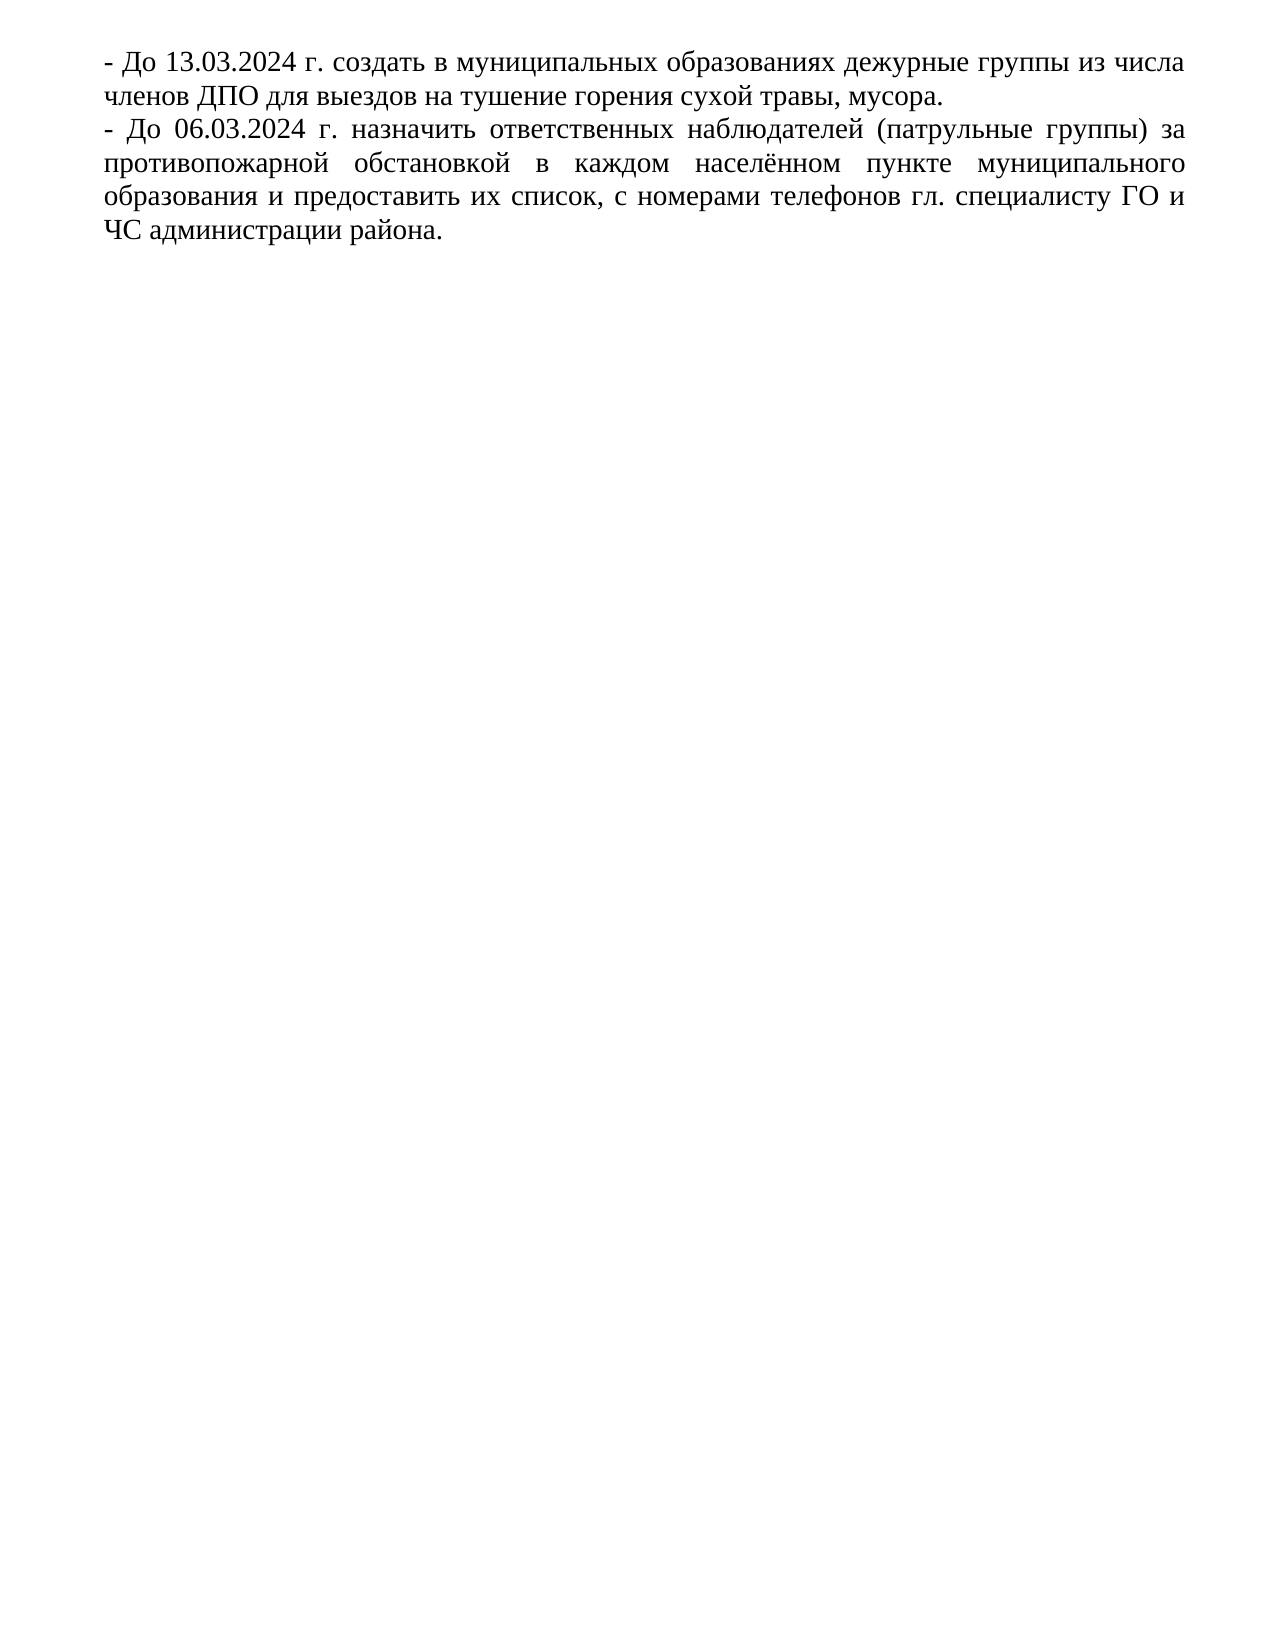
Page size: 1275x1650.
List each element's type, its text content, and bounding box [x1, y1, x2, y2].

text - До 13.03.2024 г. создать в муниципальных образованиях дежурные группы из числа членов ДПО для выездов на тушение горения сухой травы, мусора. [103, 44, 1186, 111]
text - До 06.03.2024 г. назначить ответственных наблюдателей (патрульные группы) за противопожарной обстановкой в каждом населённом пункте муниципального образования и предоставить их список, с номерами телефонов гл. специалисту ГО и ЧС администрации района. [103, 111, 1186, 246]
